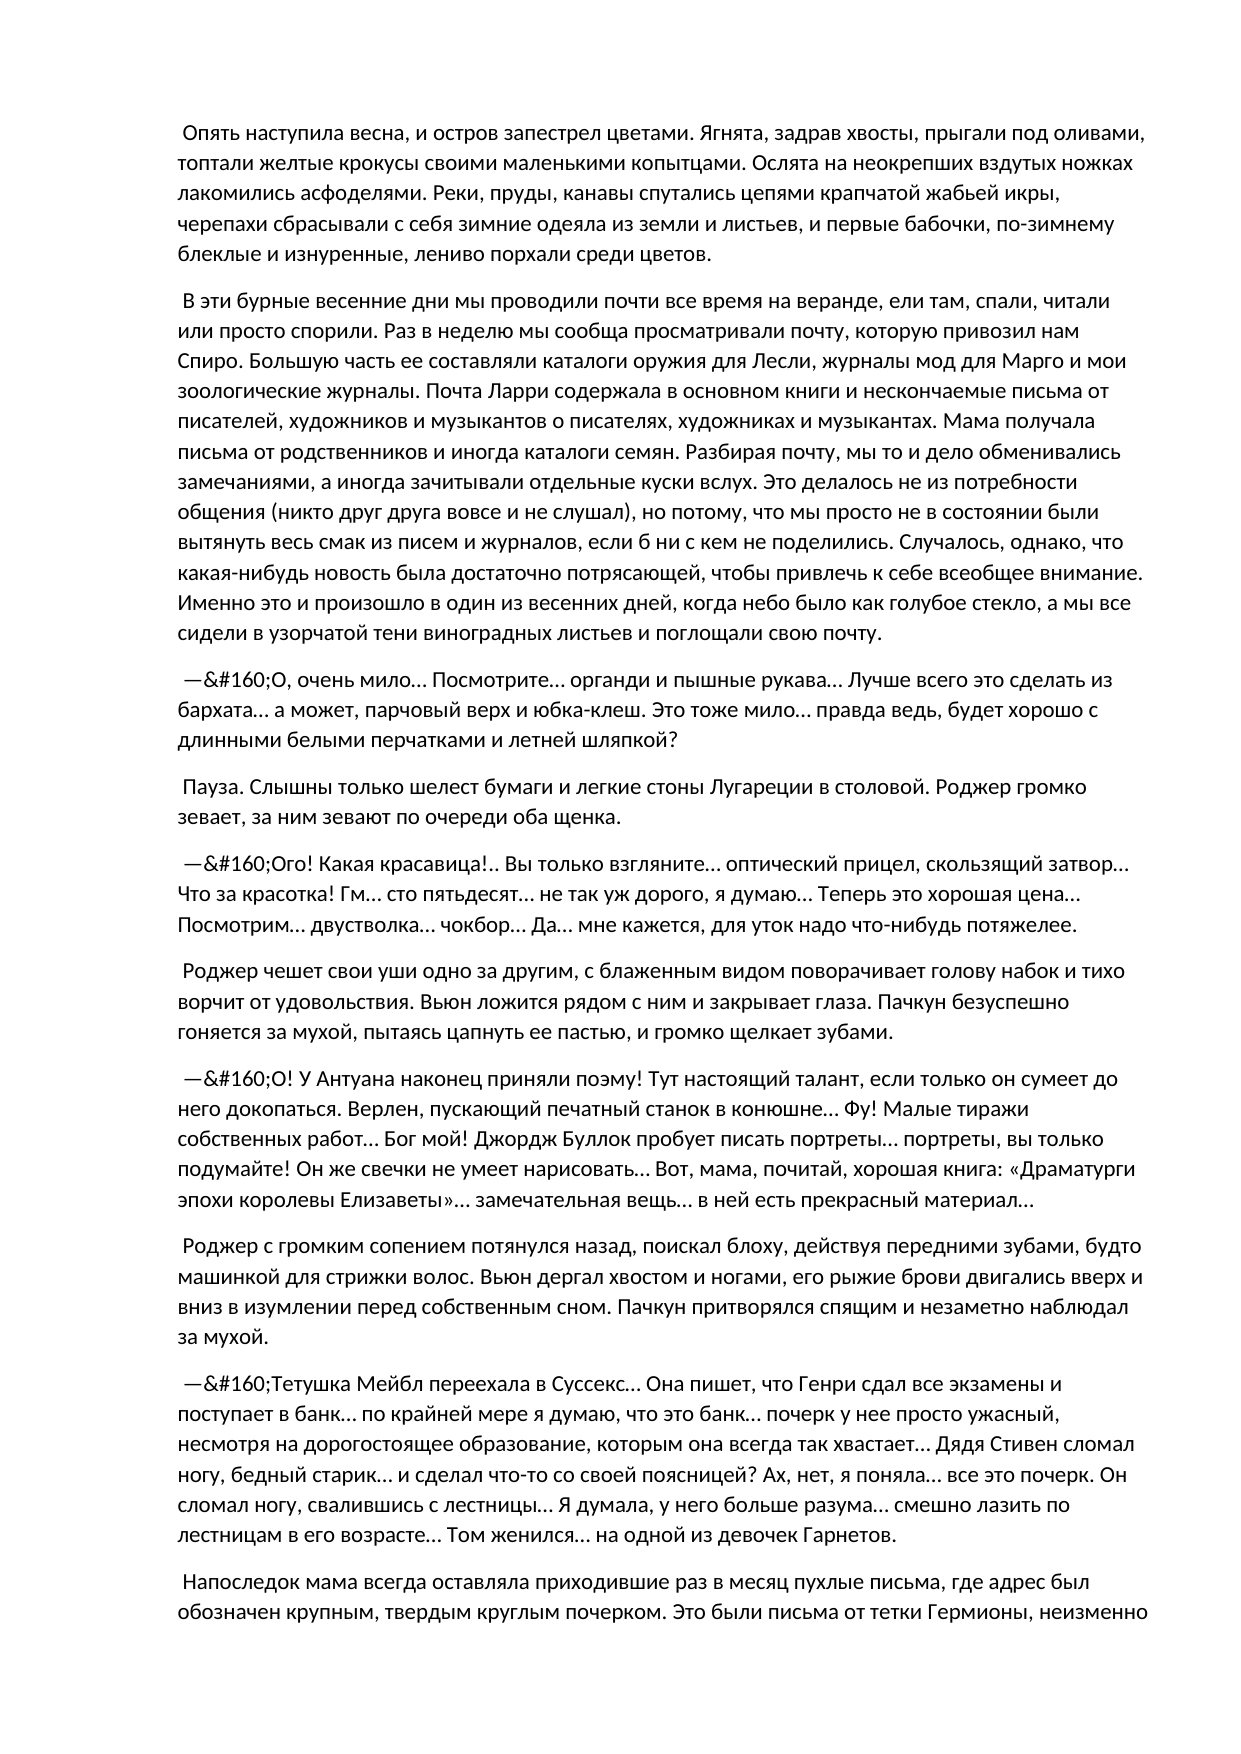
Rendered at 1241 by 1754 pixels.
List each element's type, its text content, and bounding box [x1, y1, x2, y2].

text Пауза. Слышны только шелест бумаги и легкие стоны Лугареции в столовой. Роджер громко зевает, за ним зевают по очереди оба щенка. [177, 772, 1152, 831]
text Роджер чешет свои уши одно за другим, с блаженным видом поворачивает голову набок и тихо ворчит от удовольствия. Вьюн ложится рядом с ним и закрывает глаза. Пачкун безуспешно гоняется за мухой, пытаясь цапнуть ее пастью, и громко щелкает зубами. [177, 957, 1152, 1045]
text —&#160;Тетушка Мейбл переехала в Суссекс… Она пишет, что Генри сдал все экзамены и поступает в банк… по крайней мере я думаю, что это банк… почерк у нее просто ужасный, несмотря на дорогостоящее образование, которым она всегда так хвастает… Дядя Стивен сломал ногу, бедный старик… и сделал что-то со своей поясницей? Ах, нет, я поняла… все это почерк. Он сломал ногу, свалившись с лестницы… Я думала, у него больше разума… смешно лазить по лестницам в его возрасте… Том женился… на одной из девочек Гарнетов. [177, 1369, 1152, 1548]
text —&#160;О! У Антуана наконец приняли поэму! Тут настоящий талант, если только он сумеет до него докопаться. Верлен, пускающий печатный станок в конюшне… Фу! Малые тиражи собственных работ… Бог мой! Джордж Буллок пробует писать портреты… портреты, вы только подумайте! Он же свечки не умеет нарисовать… Вот, мама, почитай, хорошая книга: «Драматурги эпохи королевы Елизаветы»… замечательная вещь… в ней есть прекрасный материал… [177, 1064, 1152, 1213]
text Опять наступила весна, и остров запестрел цветами. Ягнята, задрав хвосты, прыгали под оливами, топтали желтые крокусы своими маленькими копытцами. Ослята на неокрепших вздутых ножках лакомились асфоделями. Реки, пруды, канавы спутались цепями крапчатой жабьей икры, черепахи сбрасывали с себя зимние одеяла из земли и листьев, и первые бабочки, по-зимнему блеклые и изнуренные, лениво порхали среди цветов. [177, 118, 1152, 267]
text —&#160;Ого! Какая красавица!.. Вы только взгляните… оптический прицел, скользящий затвор… Что за красотка! Гм… сто пятьдесят… не так уж дорого, я думаю… Теперь это хорошая цена… Посмотрим… двустволка… чокбор… Да… мне кажется, для уток надо что-нибудь потяжелее. [177, 849, 1152, 938]
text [177, 1567, 1152, 1625]
text —&#160;О, очень мило… Посмотрите… органди и пышные рукава… Лучше всего это сделать из бархата… а может, парчовый верх и юбка-клеш. Это тоже мило… правда ведь, будет хорошо с длинными белыми перчатками и летней шляпкой? [177, 665, 1152, 753]
text Роджер с громким сопением потянулся назад, поискал блоху, действуя передними зубами, будто машинкой для стрижки волос. Вьюн дергал хвостом и ногами, его рыжие брови двигались вверх и вниз в изумлении перед собственным сном. Пачкун притворялся спящим и незаметно наблюдал за мухой. [177, 1232, 1152, 1350]
text В эти бурные весенние дни мы проводили почти все время на веранде, ели там, спали, читали или просто спорили. Раз в неделю мы сообща просматривали почту, которую привозил нам Спиро. Большую часть ее составляли каталоги оружия для Лесли, журналы мод для Марго и мои зоологические журналы. Почта Ларри содержала в основном книги и нескончаемые письма от писателей, художников и музыкантов о писателях, художниках и музыкантах. Мама получала письма от родственников и иногда каталоги семян. Разбирая почту, мы то и дело обменивались замечаниями, а иногда зачитывали отдельные куски вслух. Это делалось не из потребности общения (никто друг друга вовсе и не слушал), но потому, что мы просто не в состоянии были вытянуть весь смак из писем и журналов, если б ни с кем не поделились. Случалось, однако, что какая-нибудь новость была достаточно потрясающей, чтобы привлечь к себе всеобщее внимание. Именно это и произошло в один из весенних дней, когда небо было как голубое стекло, а мы все сидели в узорчатой тени виноградных листьев и поглощали свою почту. [177, 286, 1152, 646]
